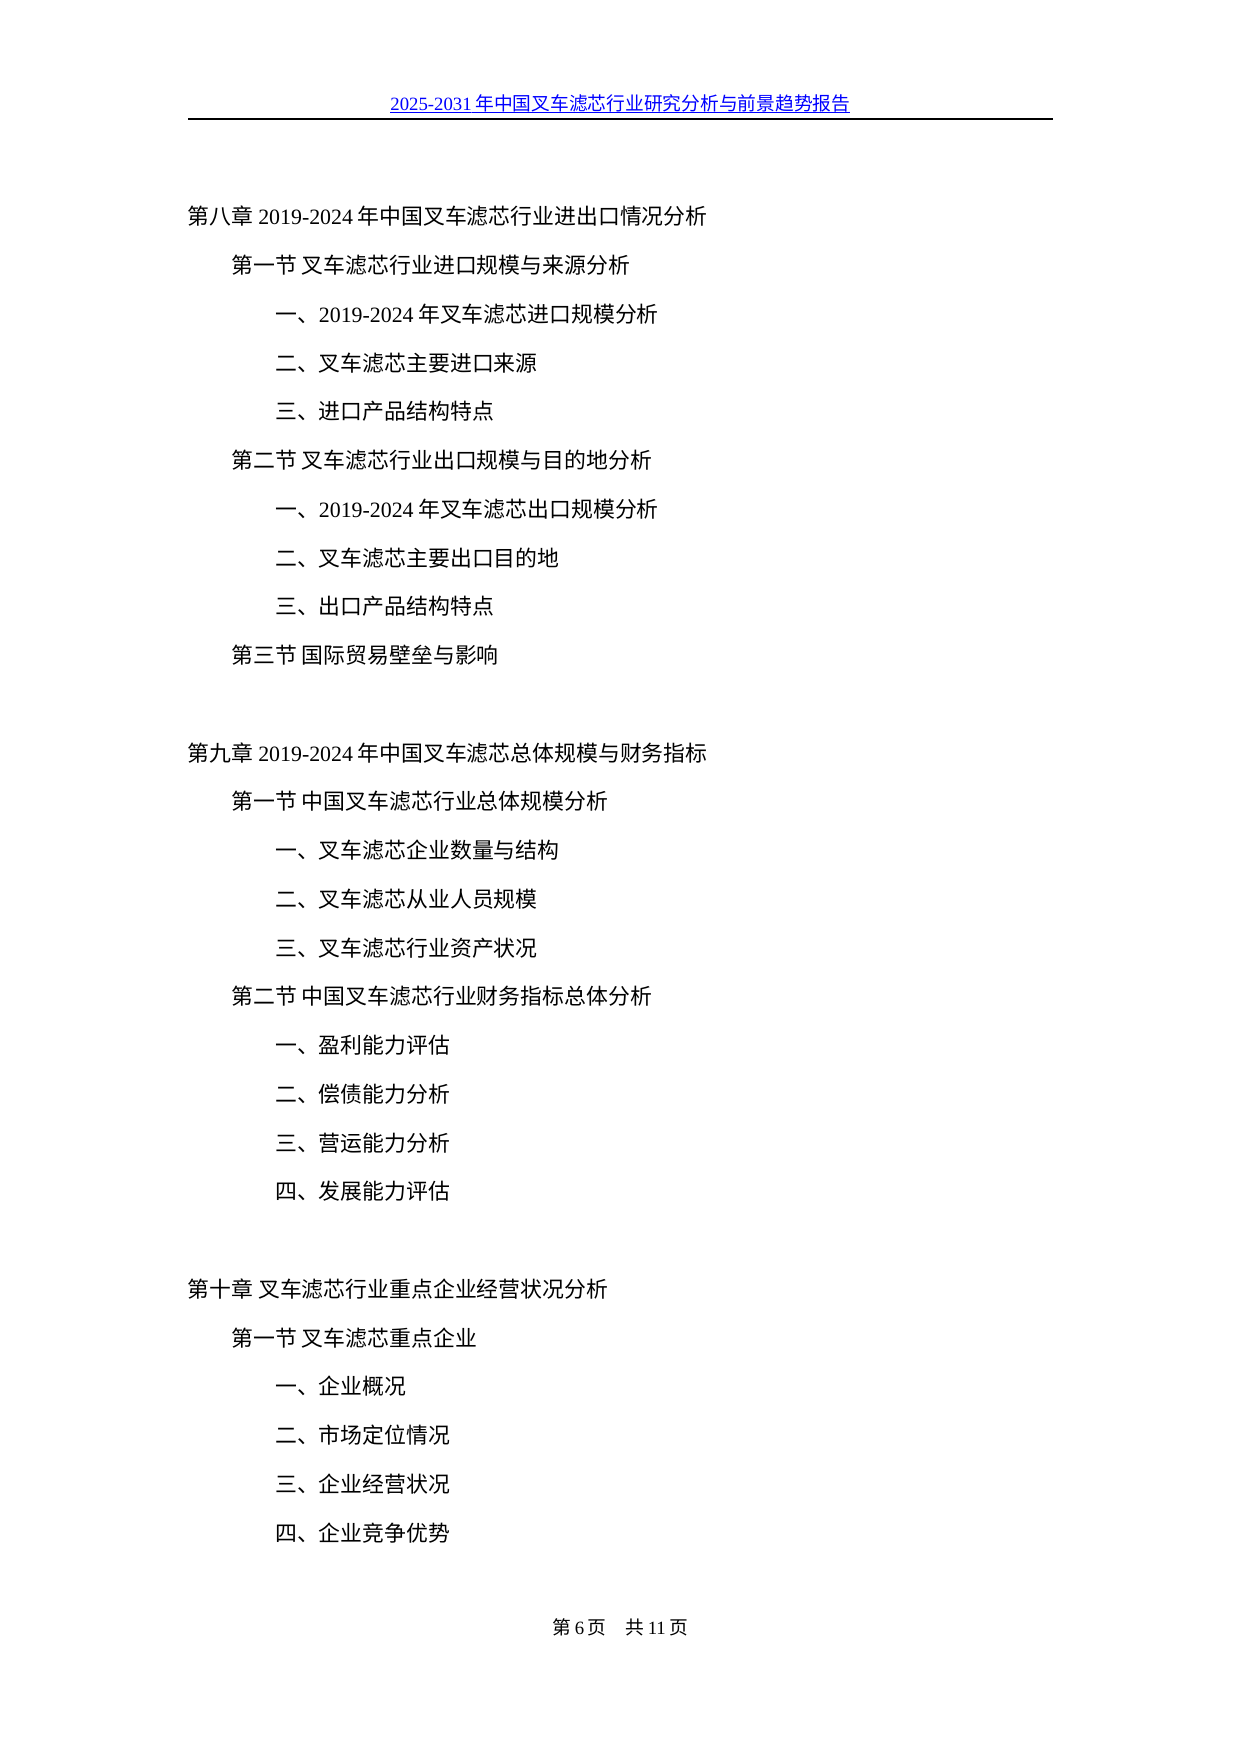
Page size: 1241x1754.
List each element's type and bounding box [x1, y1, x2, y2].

text [187, 150, 1053, 1548]
